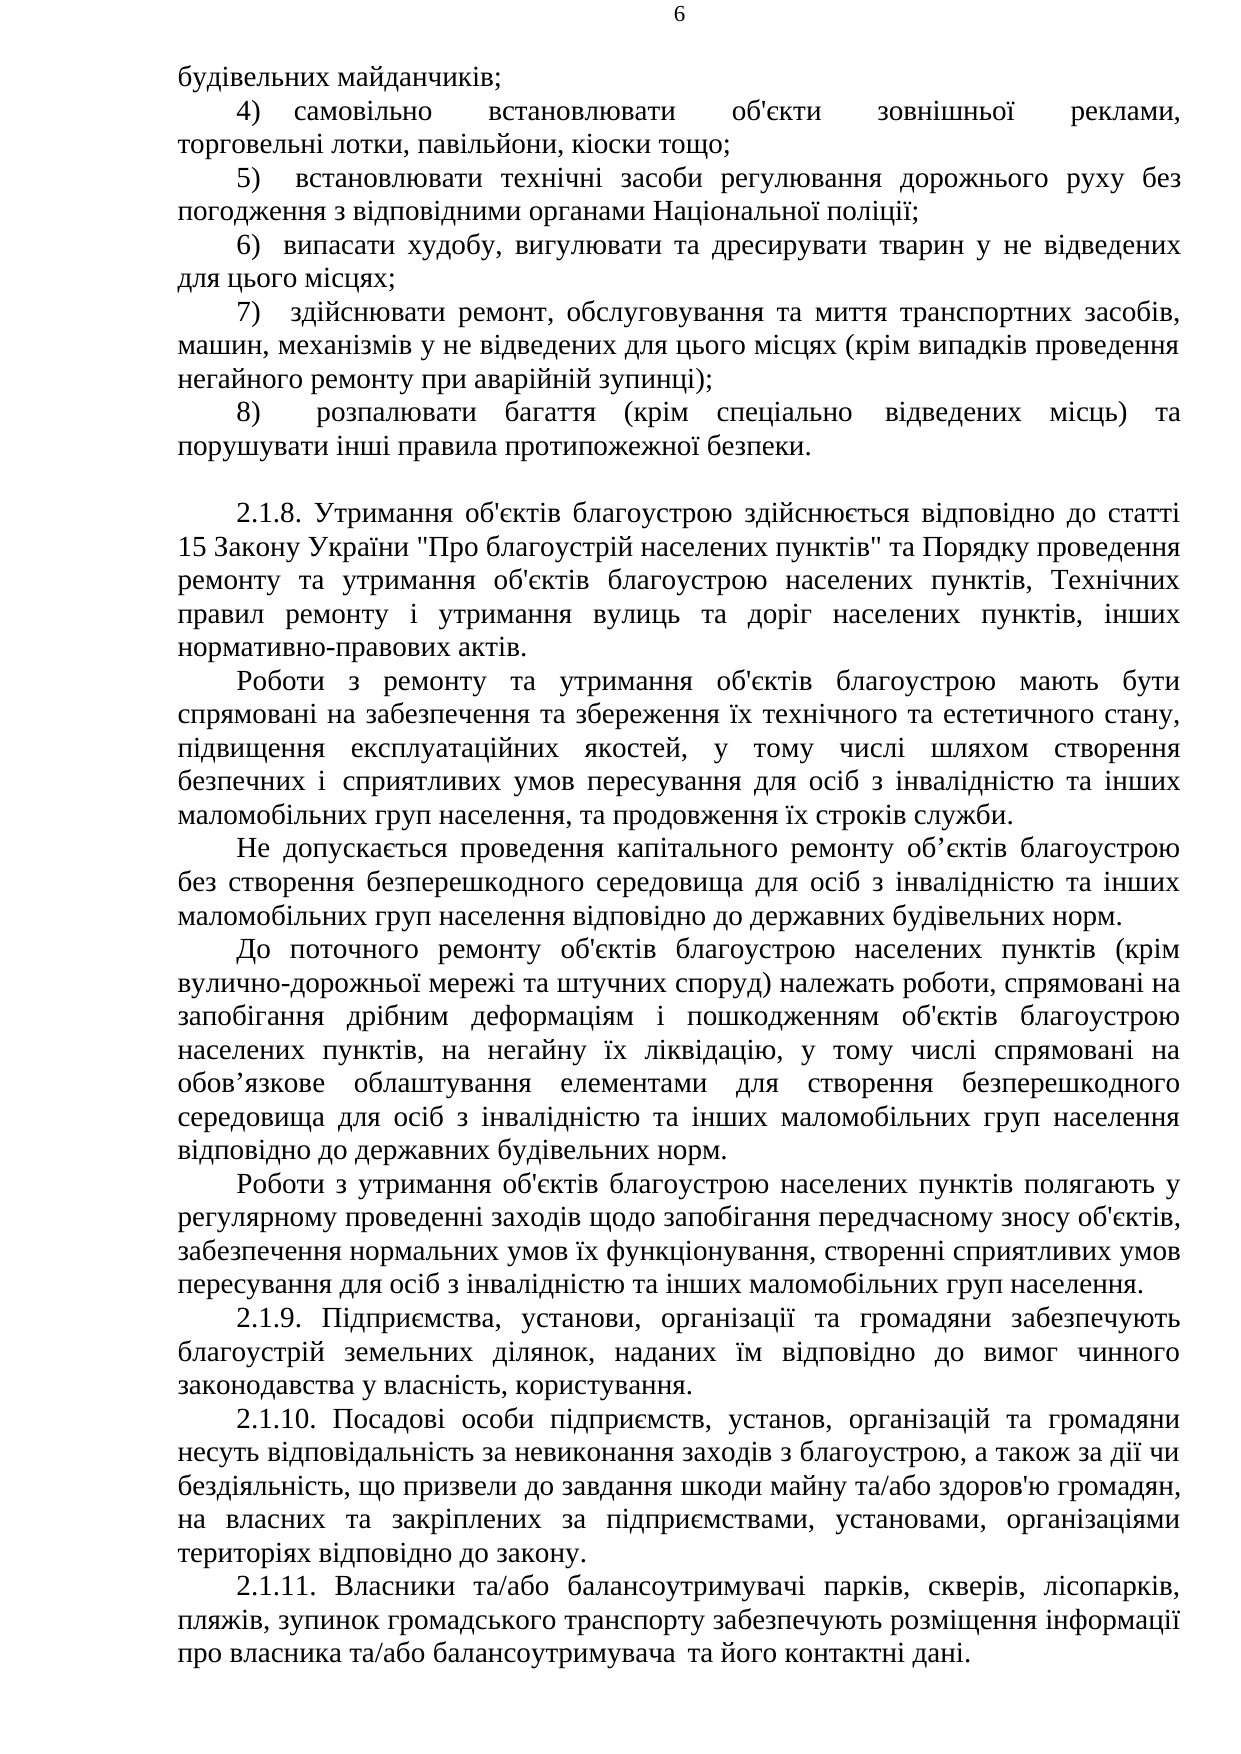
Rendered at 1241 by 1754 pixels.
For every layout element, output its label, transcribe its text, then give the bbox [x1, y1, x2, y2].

text 2.1.11. Власники та/або балансоутримувачі парків, скверів, лісопарків, пляжів, зупинок громадського транспорту забезпечують розміщення інформації про власника та/або балансоутримувача та його контактні дані. [177, 1568, 1181, 1669]
list здійснювати ремонт, обслуговування та миття транспортних засобів, машин, механізмів у не відведених для цього місцях (крім випадків проведення негайного ремонту при аварійній зупинці); [177, 294, 1181, 394]
list самовільно встановлювати об'єкти зовнішньої реклами, торговельні лотки, павільйони, кіоски тощо; [177, 93, 1181, 160]
text До поточного ремонту об'єктів благоустрою населених пунктів (крім вулично-дорожньої мережі та штучних споруд) належать роботи, спрямовані на запобігання дрібним деформаціям і пошкодженням об'єктів благоустрою населених пунктів, на негайну їх ліквідацію, у тому числі спрямовані на обов’язкове облаштування елементами для створення безперешкодного середовища для осіб з інвалідністю та інших маломобільних груп населення відповідно до державних будівельних норм. [177, 931, 1181, 1166]
text Роботи з ремонту та утримання об'єктів благоустрою мають бути спрямовані на забезпечення та збереження їх технічного та естетичного стану, підвищення експлуатаційних якостей, у тому числі шляхом створення безпечних і сприятливих умов пересування для осіб з інвалідністю та інших маломобільних груп населення, та продовження їх строків служби. [177, 663, 1181, 831]
text 2.1.9. Підприємства, установи, організації та громадяни забезпечують благоустрій земельних ділянок, наданих їм відповідно до вимог чинного законодавства у власність, користування. [177, 1300, 1181, 1401]
text 2.1.8. Утримання об'єктів благоустрою здійснюється відповідно до статті 15 Закону України "Про благоустрій населених пунктів" та Порядку проведення ремонту та утримання об'єктів благоустрою населених пунктів, Технічних правил ремонту і утримання вулиць та доріг населених пунктів, інших нормативно-правових актів. [177, 495, 1181, 663]
text Роботи з утримання об'єктів благоустрою населених пунктів полягають у регулярному проведенні заходів щодо запобігання передчасному зносу об'єктів, забезпечення нормальних умов їх функціонування, створенні сприятливих умов пересування для осіб з інвалідністю та інших маломобільних груп населення. [177, 1166, 1181, 1300]
text 2.1.10. Посадові особи підприємств, установ, організацій та громадяни несуть відповідальність за невиконання заходів з благоустрою, а також за дії чи бездіяльність, що призвели до завдання шкоди майну та/або здоров'ю громадян, на власних та закріплених за підприємствами, установами, організаціями територіях відповідно до закону. [177, 1401, 1181, 1568]
text Не допускається проведення капітального ремонту об’єктів благоустрою без створення безперешкодного середовища для осіб з інвалідністю та інших маломобільних груп населення відповідно до державних будівельних норм. [177, 831, 1181, 931]
list випасати худобу, вигулювати та дресирувати тварин у не відведених для цього місцях; [177, 227, 1181, 294]
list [177, 59, 1181, 93]
list розпалювати багаття (крім спеціально відведених місць) та порушувати інші правила протипожежної безпеки. [177, 394, 1181, 462]
list встановлювати технічні засоби регулювання дорожнього руху без погодження з відповідними органами Національної поліції; [177, 160, 1181, 227]
